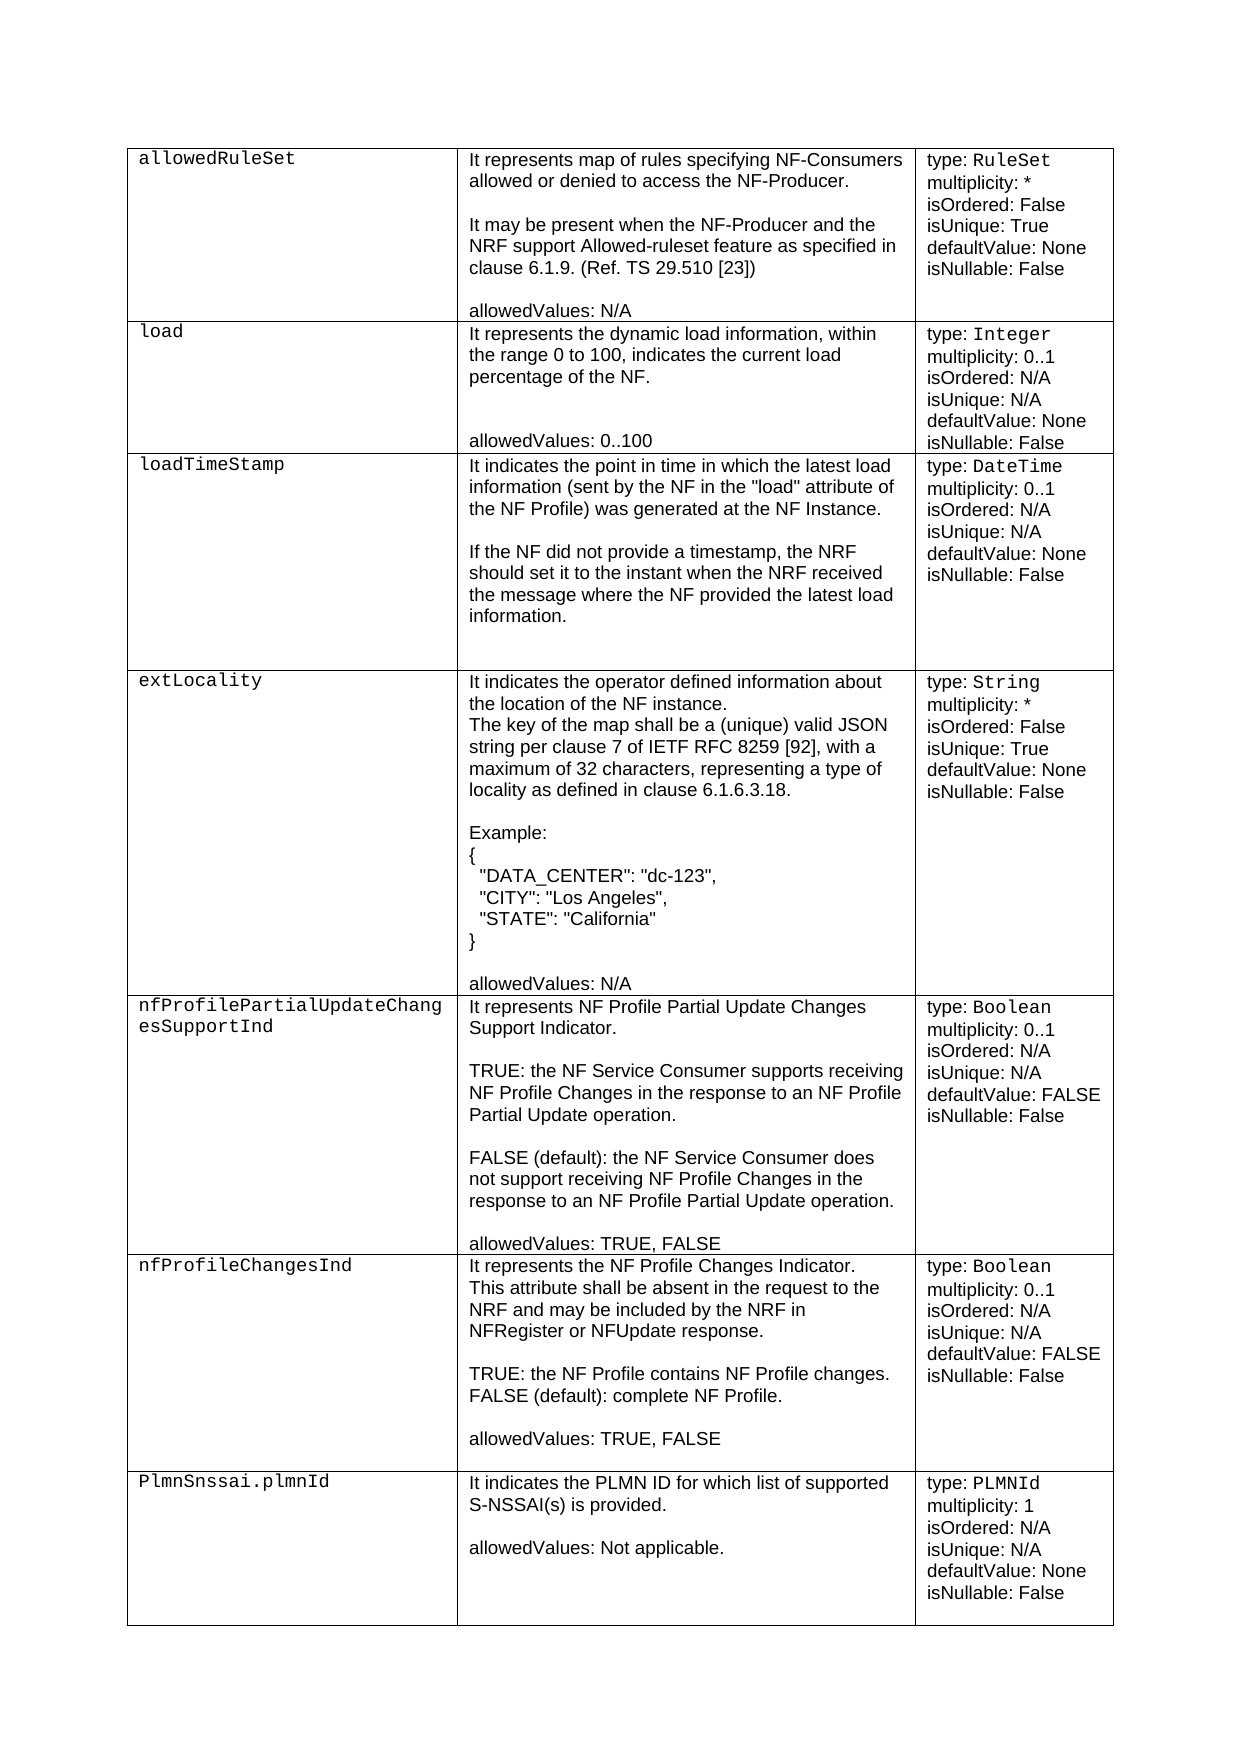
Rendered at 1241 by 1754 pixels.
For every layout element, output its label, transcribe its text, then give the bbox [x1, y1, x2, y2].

table_cell type: String multiplicity: * isOrdered: False isUnique: True defaultValue: None isNullable: False [916, 671, 1113, 994]
table_cell type: RuleSet multiplicity: * isOrdered: False isUnique: True defaultValue: None isNullable: False [916, 149, 1113, 321]
table_cell It indicates the point in time in which the latest load information (sent by the NF in the "load" attribute of the NF Profile) was generated at the NF Instance. If the NF did not provide a timestamp, the NRF should set it to the instant when the NRF received the message where the NF provided the latest load information. [458, 454, 915, 670]
table_cell extLocality [128, 671, 457, 994]
table_cell It indicates the operator defined information about the location of the NF instance. The key of the map shall be a (unique) valid JSON string per clause 7 of IETF RFC 8259 [92], with a maximum of 32 characters, representing a type of locality as defined in clause 6.1.6.3.18. Example: { "DATA_CENTER": "dc-123", "CITY": "Los Angeles", "STATE": "California" } allowedValues: N/A [458, 671, 915, 994]
table_cell type: Boolean multiplicity: 0..1 isOrdered: N/A isUnique: N/A defaultValue: FALSE isNullable: False [916, 1255, 1113, 1471]
table_cell type: Boolean multiplicity: 0..1 isOrdered: N/A isUnique: N/A defaultValue: FALSE isNullable: False [916, 996, 1113, 1254]
table_cell type: DateTime multiplicity: 0..1 isOrdered: N/A isUnique: N/A defaultValue: None isNullable: False [916, 454, 1113, 670]
table_cell type: PLMNId multiplicity: 1 isOrdered: N/A isUnique: N/A defaultValue: None isNullable: False [916, 1472, 1113, 1624]
table_cell load [128, 322, 457, 453]
table_cell loadTimeStamp [128, 454, 457, 670]
table_cell It represents NF Profile Partial Update Changes Support Indicator. TRUE: the NF Service Consumer supports receiving NF Profile Changes in the response to an NF Profile Partial Update operation. FALSE (default): the NF Service Consumer does not support receiving NF Profile Changes in the response to an NF Profile Partial Update operation. allowedValues: TRUE, FALSE [458, 996, 915, 1254]
table_cell nfProfileChangesInd [128, 1255, 457, 1471]
table_cell nfProfilePartialUpdateChangesSupportInd [128, 996, 457, 1254]
table_cell It indicates the PLMN ID for which list of supported S-NSSAI(s) is provided. allowedValues: Not applicable. [458, 1472, 915, 1624]
table_cell PlmnSnssai.plmnId [128, 1472, 457, 1624]
table_cell It represents the NF Profile Changes Indicator. This attribute shall be absent in the request to the NRF and may be included by the NRF in NFRegister or NFUpdate response. TRUE: the NF Profile contains NF Profile changes. FALSE (default): complete NF Profile. allowedValues: TRUE, FALSE [458, 1255, 915, 1471]
table_cell It represents the dynamic load information, within the range 0 to 100, indicates the current load percentage of the NF. allowedValues: 0..100 [458, 322, 915, 453]
table_cell allowedRuleSet [128, 149, 457, 321]
table_cell It represents map of rules specifying NF-Consumers allowed or denied to access the NF-Producer. It may be present when the NF-Producer and the NRF support Allowed-ruleset feature as specified in clause 6.1.9. (Ref. TS 29.510 [23]) allowedValues: N/A [458, 149, 915, 321]
table_cell type: Integer multiplicity: 0..1 isOrdered: N/A isUnique: N/A defaultValue: None isNullable: False [916, 322, 1113, 453]
